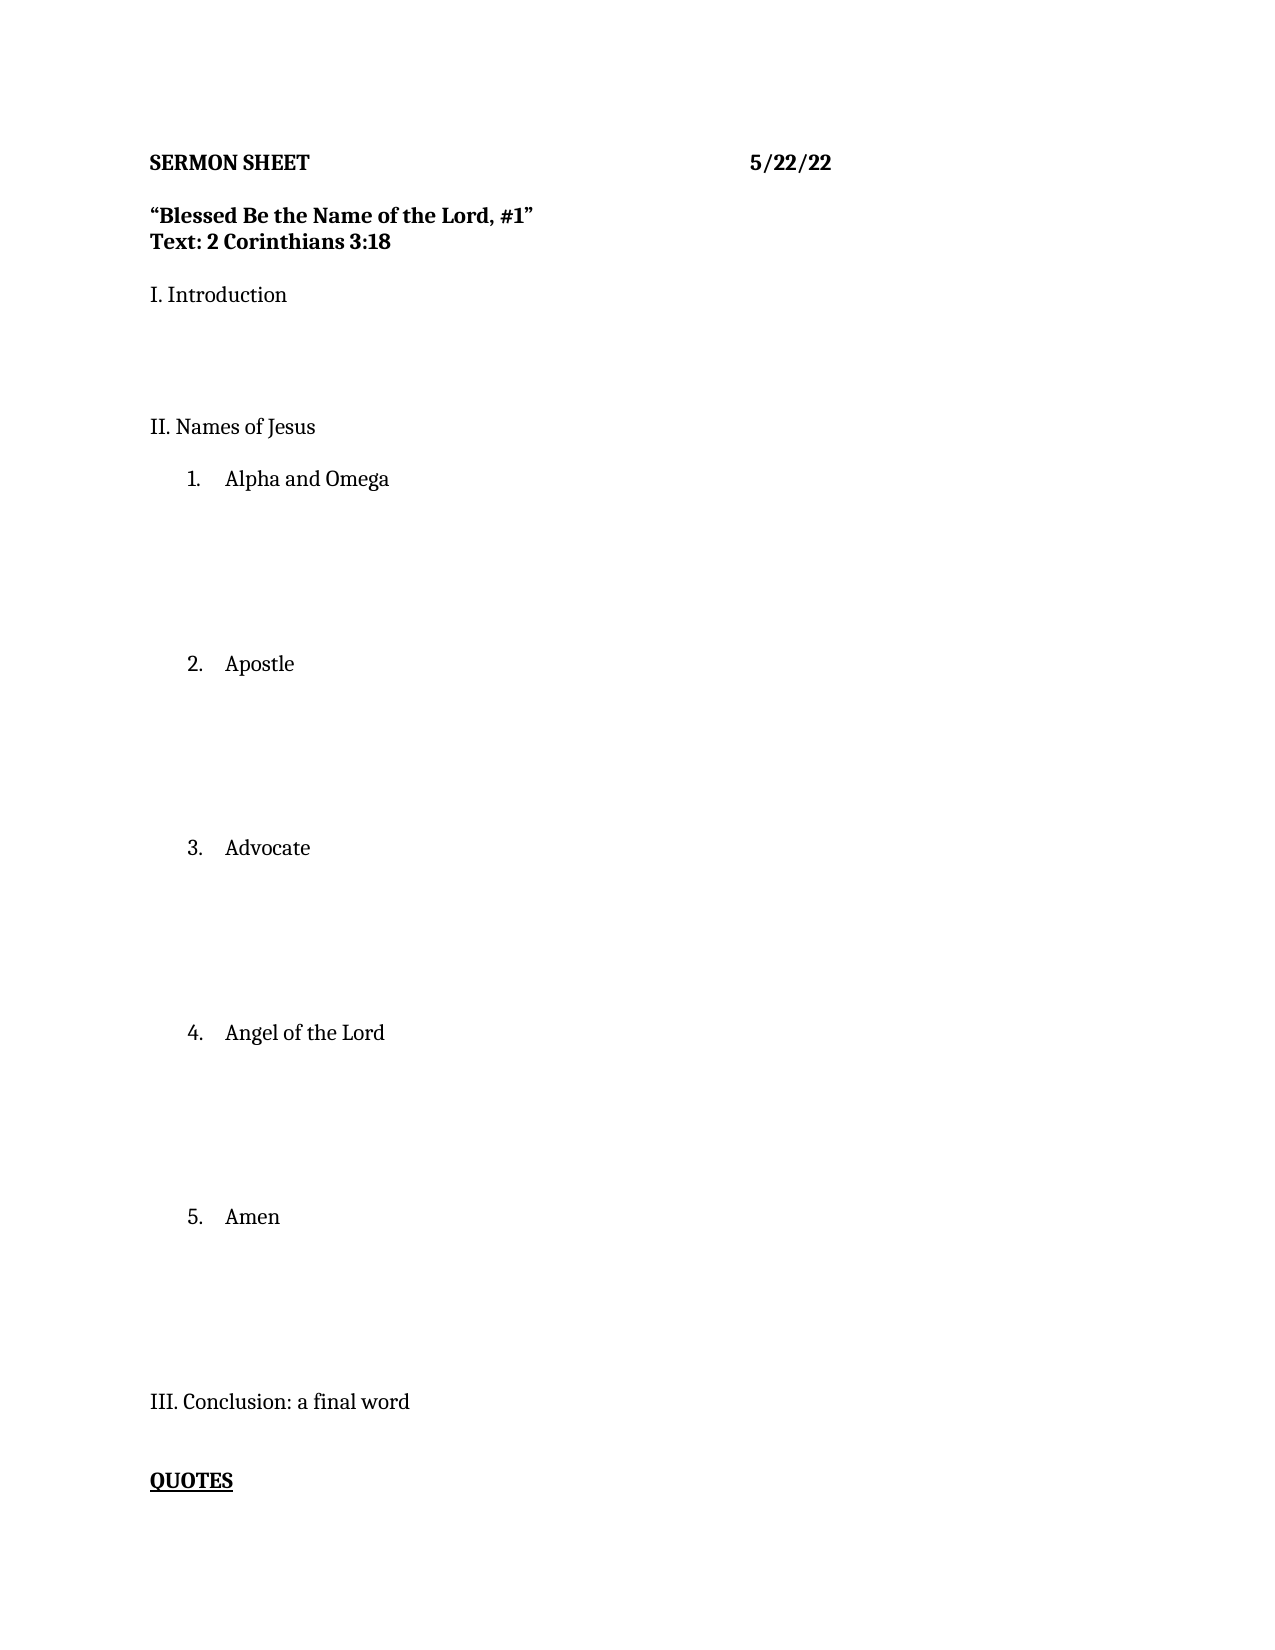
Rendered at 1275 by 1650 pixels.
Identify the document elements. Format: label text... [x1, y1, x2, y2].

list Amen [187, 1204, 1125, 1231]
text II. Names of Jesus [150, 413, 1125, 440]
text III. Conclusion: a final word [150, 1389, 1125, 1415]
list Advocate [187, 835, 1125, 862]
list Apostle [187, 651, 1125, 677]
list Angel of the Lord [187, 1020, 1125, 1046]
text I. Introduction [150, 282, 1125, 308]
text SERMON SHEET 5/22/22 [150, 150, 1125, 176]
text Text: 2 Corinthians 3:18 [150, 229, 1125, 255]
text QUOTES [150, 1468, 1125, 1494]
list Alpha and Omega [187, 466, 1125, 493]
text “Blessed Be the Name of the Lord, #1” [150, 203, 1125, 229]
